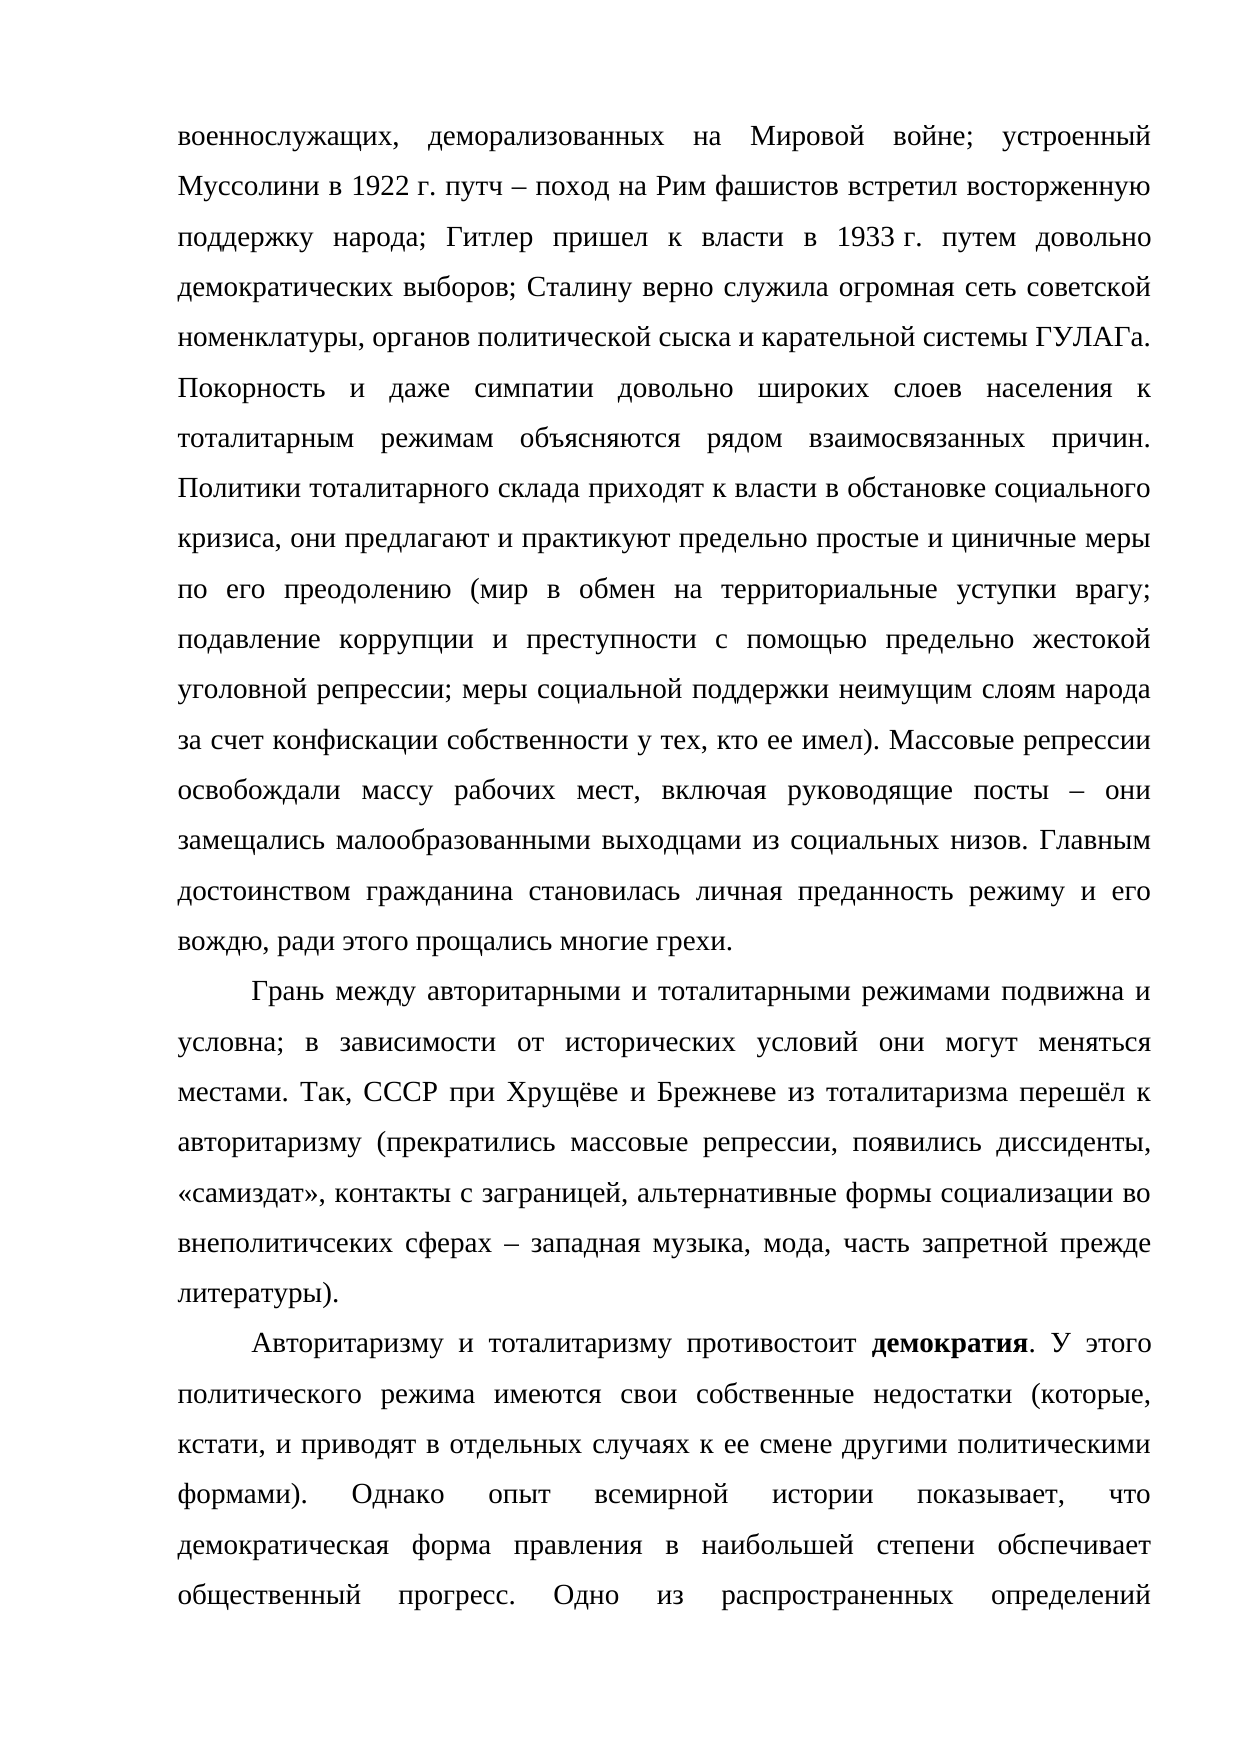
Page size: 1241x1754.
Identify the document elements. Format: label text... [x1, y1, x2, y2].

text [177, 118, 1152, 957]
text Грань между авторитарными и тоталитарными режимами подвижна и условна; в зависимости от исторических условий они могут меняться местами. Так, СССР при Хрущёве и Брежневе из тоталитаризма перешёл к авторитаризму (прекратились массовые репрессии, появились диссиденты, «самиздат», контакты с заграницей, альтернативные формы социализации во внеполитичсеких сферах – западная музыка, мода, часть запретной прежде литературы). [177, 973, 1152, 1309]
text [177, 1326, 1152, 1611]
